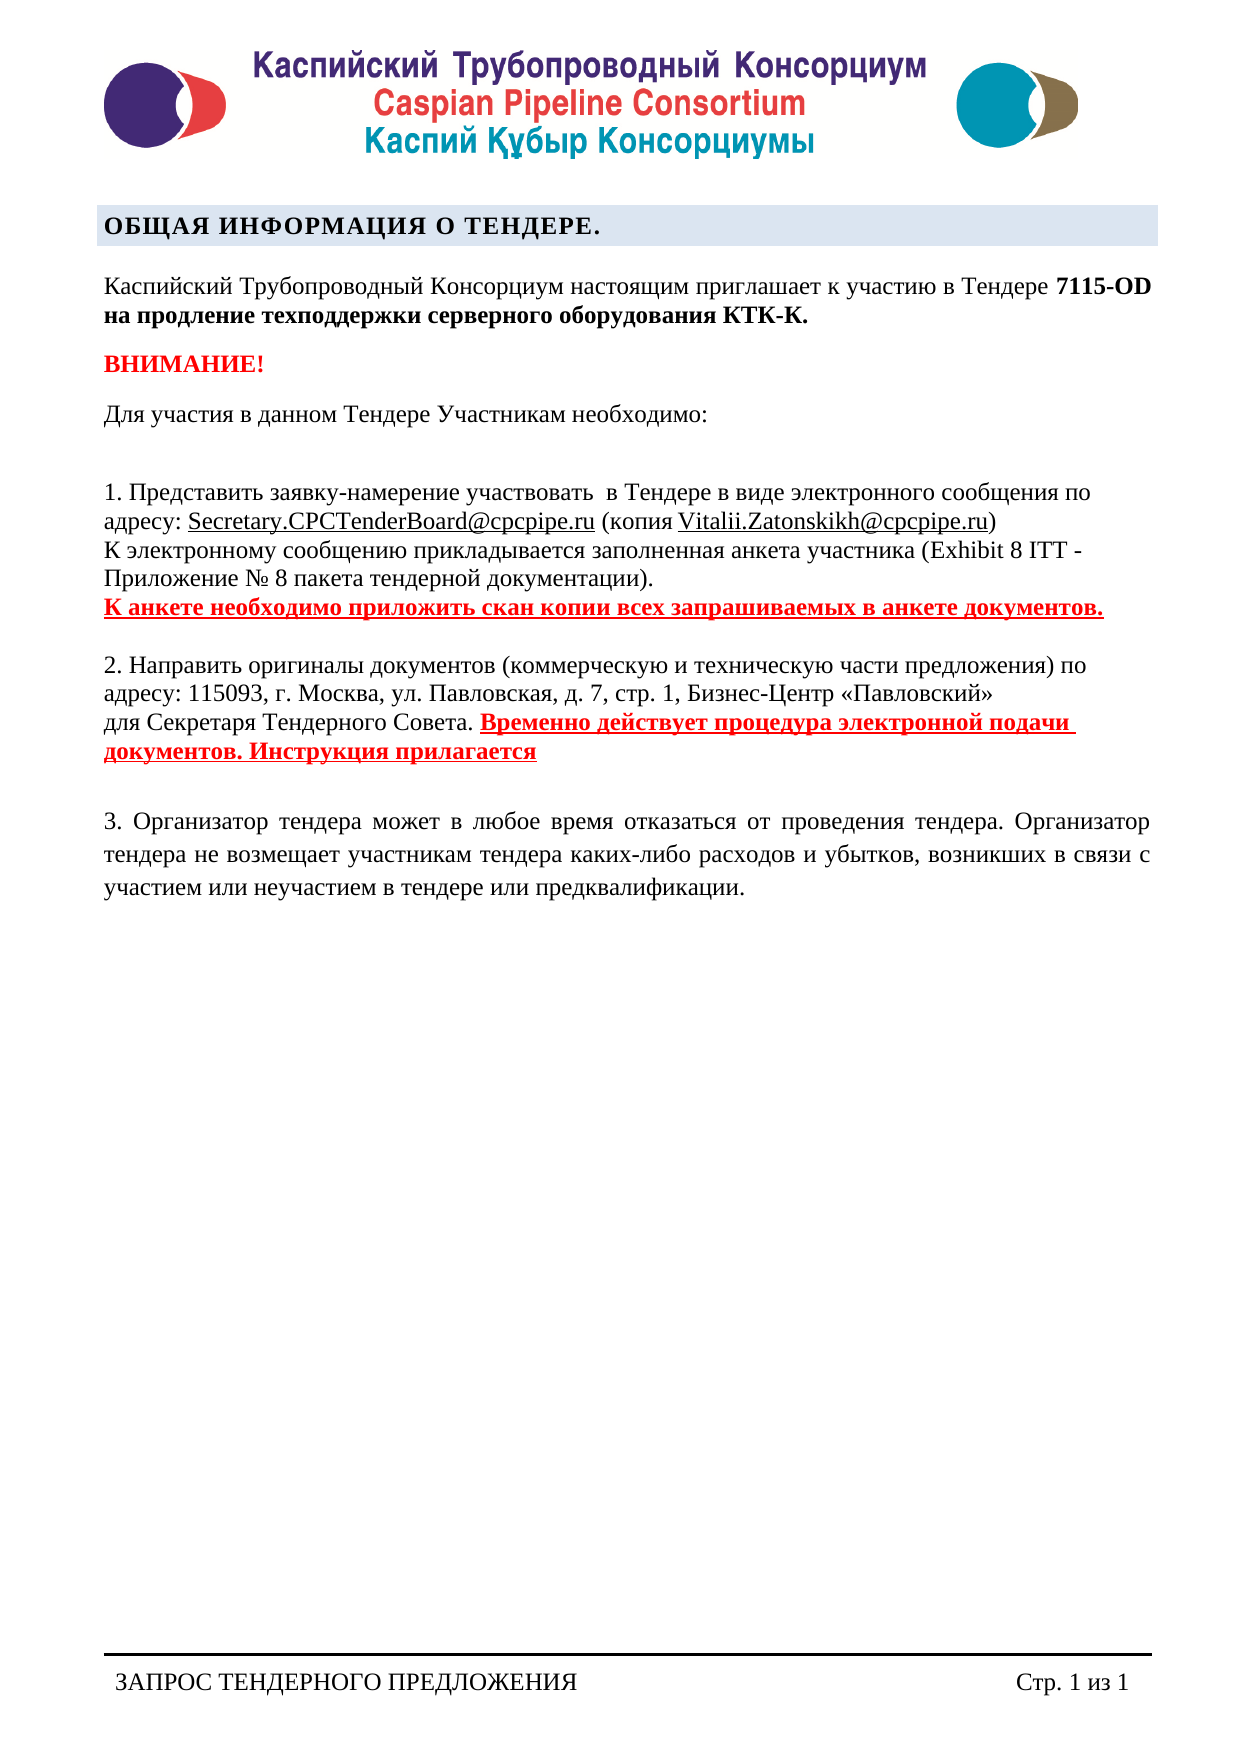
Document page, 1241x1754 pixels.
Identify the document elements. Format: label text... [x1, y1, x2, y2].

text К электронному сообщению прикладывается заполненная анкета участника (Exhibit 8 ITT - Приложение № 8 пакета тендерной документации). [103, 535, 1152, 592]
text Для участия в данном Тендере Участникам необходимо: [103, 399, 1152, 428]
text 2. Направить оригиналы документов (коммерческую и техническую части предложения) по адресу: 115093, г. Москва, ул. Павловская, д. 7, стр. 1, Бизнес-Центр «Павловский» [103, 650, 1152, 707]
text 3. Организатор тендера может в любое время отказаться от проведения тендера. Организатор тендера не возмещает участникам тендера каких-либо расходов и убытков, возникших в связи с участием или неучастием в тендере или предквалификации. [103, 806, 1152, 901]
subtitle Общая информация о Тендере. [104, 211, 1152, 240]
text Каспийский Трубопроводный Консорциум настоящим приглашает к участию в Тендере 7115-OD на продление техподдержки серверного оборудования КТК-К. [103, 271, 1152, 328]
text К анкете необходимо приложить скан копии всех запрашиваемых в анкете документов. [103, 592, 1152, 621]
text ВНИМАНИЕ! [103, 349, 1152, 378]
text для Секретаря Тендерного Совета. Временно действует процедура электронной подачи документов. Инструкция прилагается [103, 707, 1152, 765]
text 1. Представить заявку-намерение участвовать в Тендере в виде электронного сообщения по адресу: Secretary.CPCTenderBoard@cpcpipe.ru (копия Vitalii.Zatonskikh@cpcpipe.ru) [103, 477, 1152, 535]
